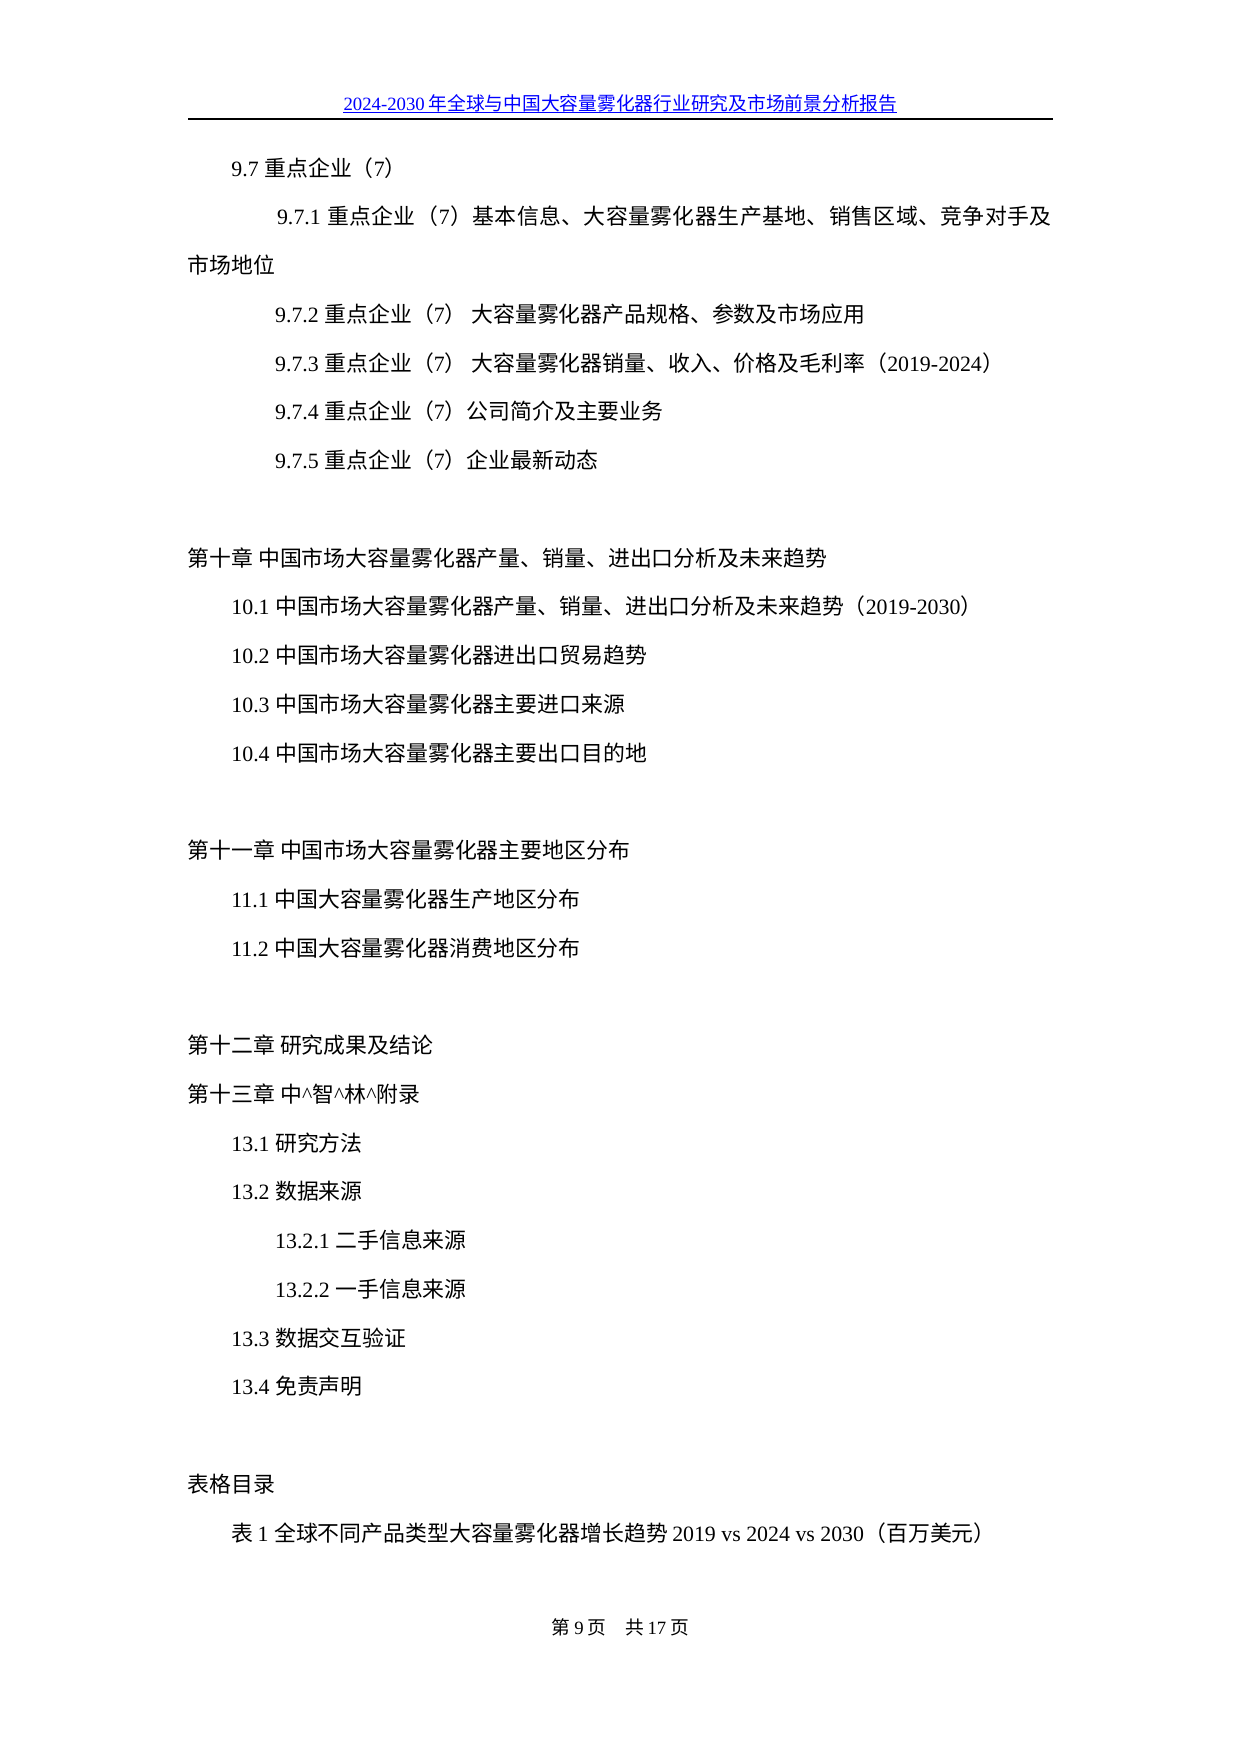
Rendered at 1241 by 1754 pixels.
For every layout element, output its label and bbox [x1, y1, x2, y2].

text [187, 150, 1053, 1548]
